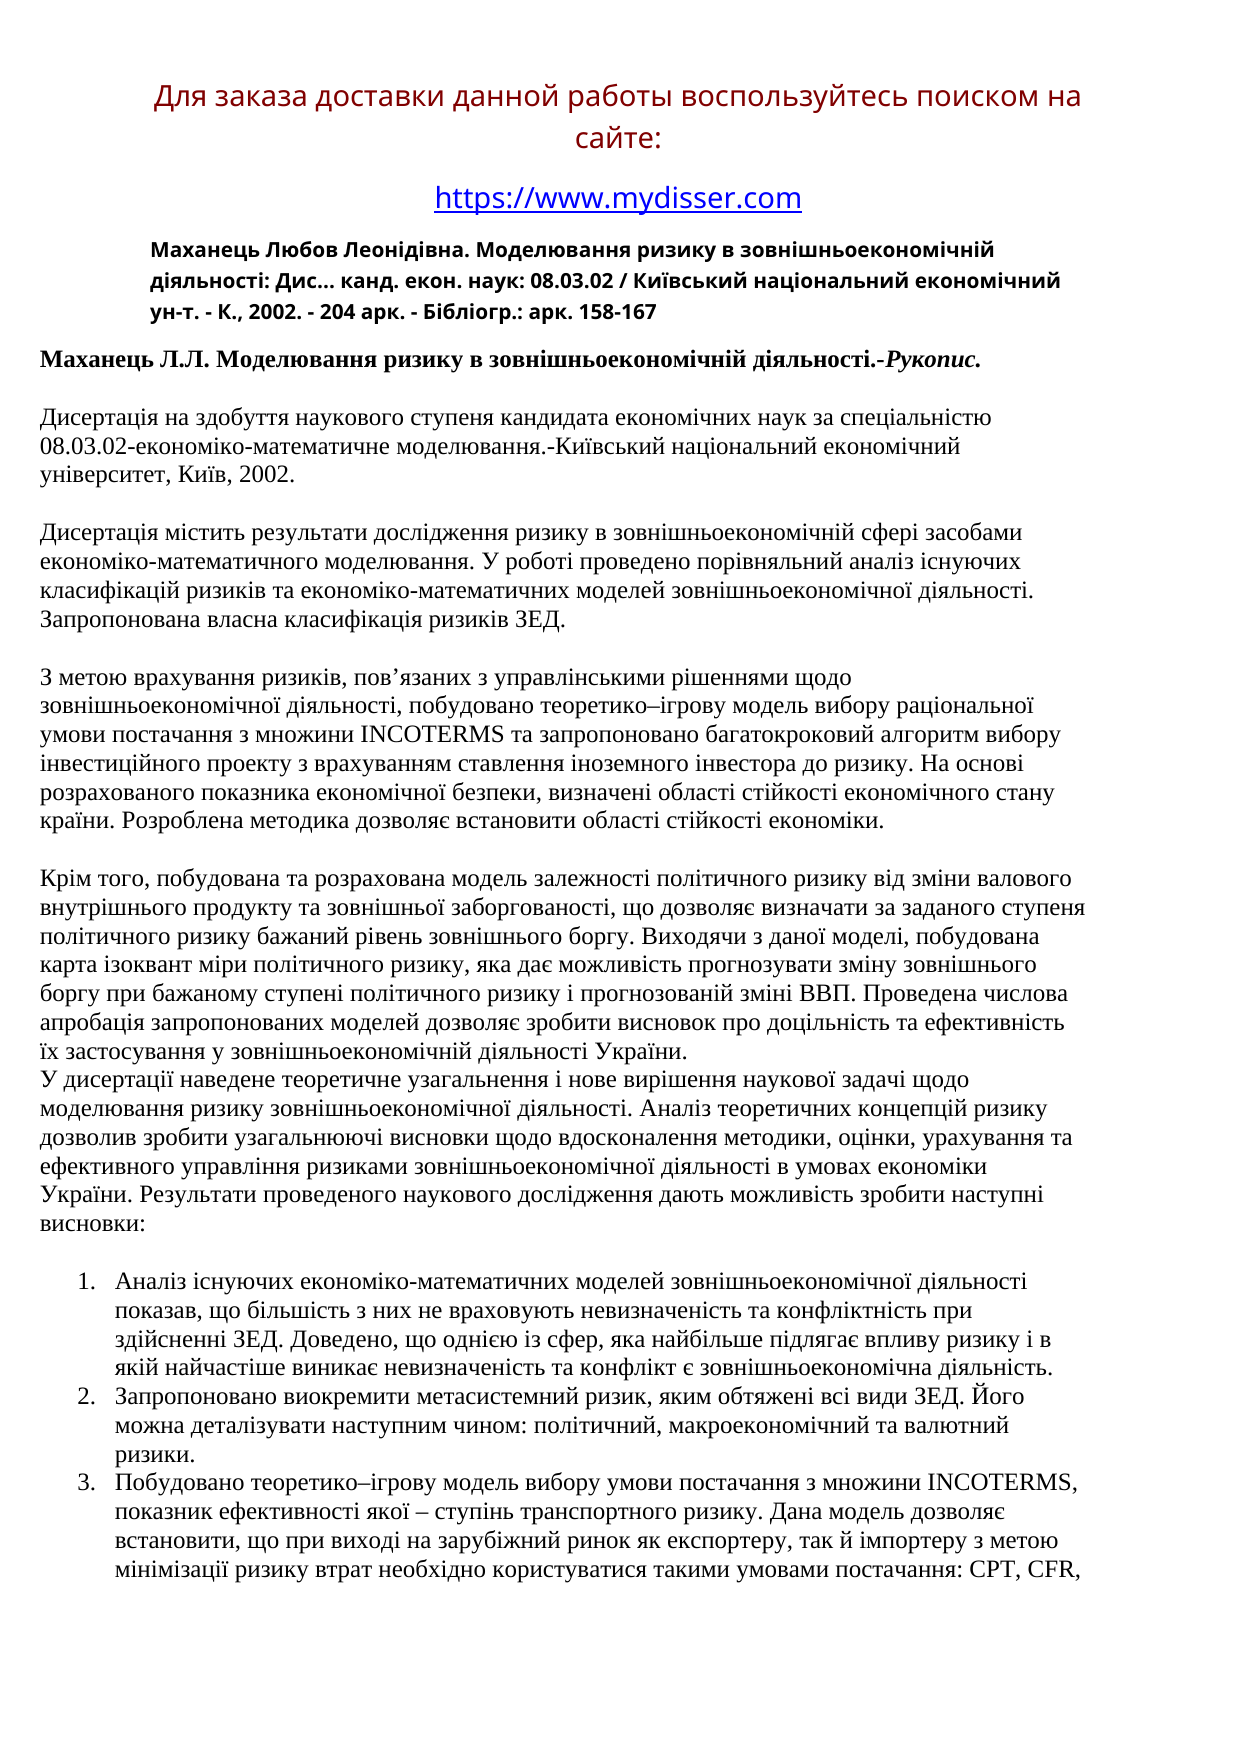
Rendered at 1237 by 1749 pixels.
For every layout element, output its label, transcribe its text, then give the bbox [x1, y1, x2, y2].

table_header [40, 344, 1086, 1064]
text Маханець Любов Леонідівна. Моделювання ризику в зовнішньоекономічній діяльності: Дис... канд. екон. наук: 08.03.02 / Київський національний економічний ун-т. - К., 2002. - 204 арк. - Бібліогр.: арк. 158-167 [150, 236, 1086, 325]
table_cell [40, 1065, 1086, 1582]
